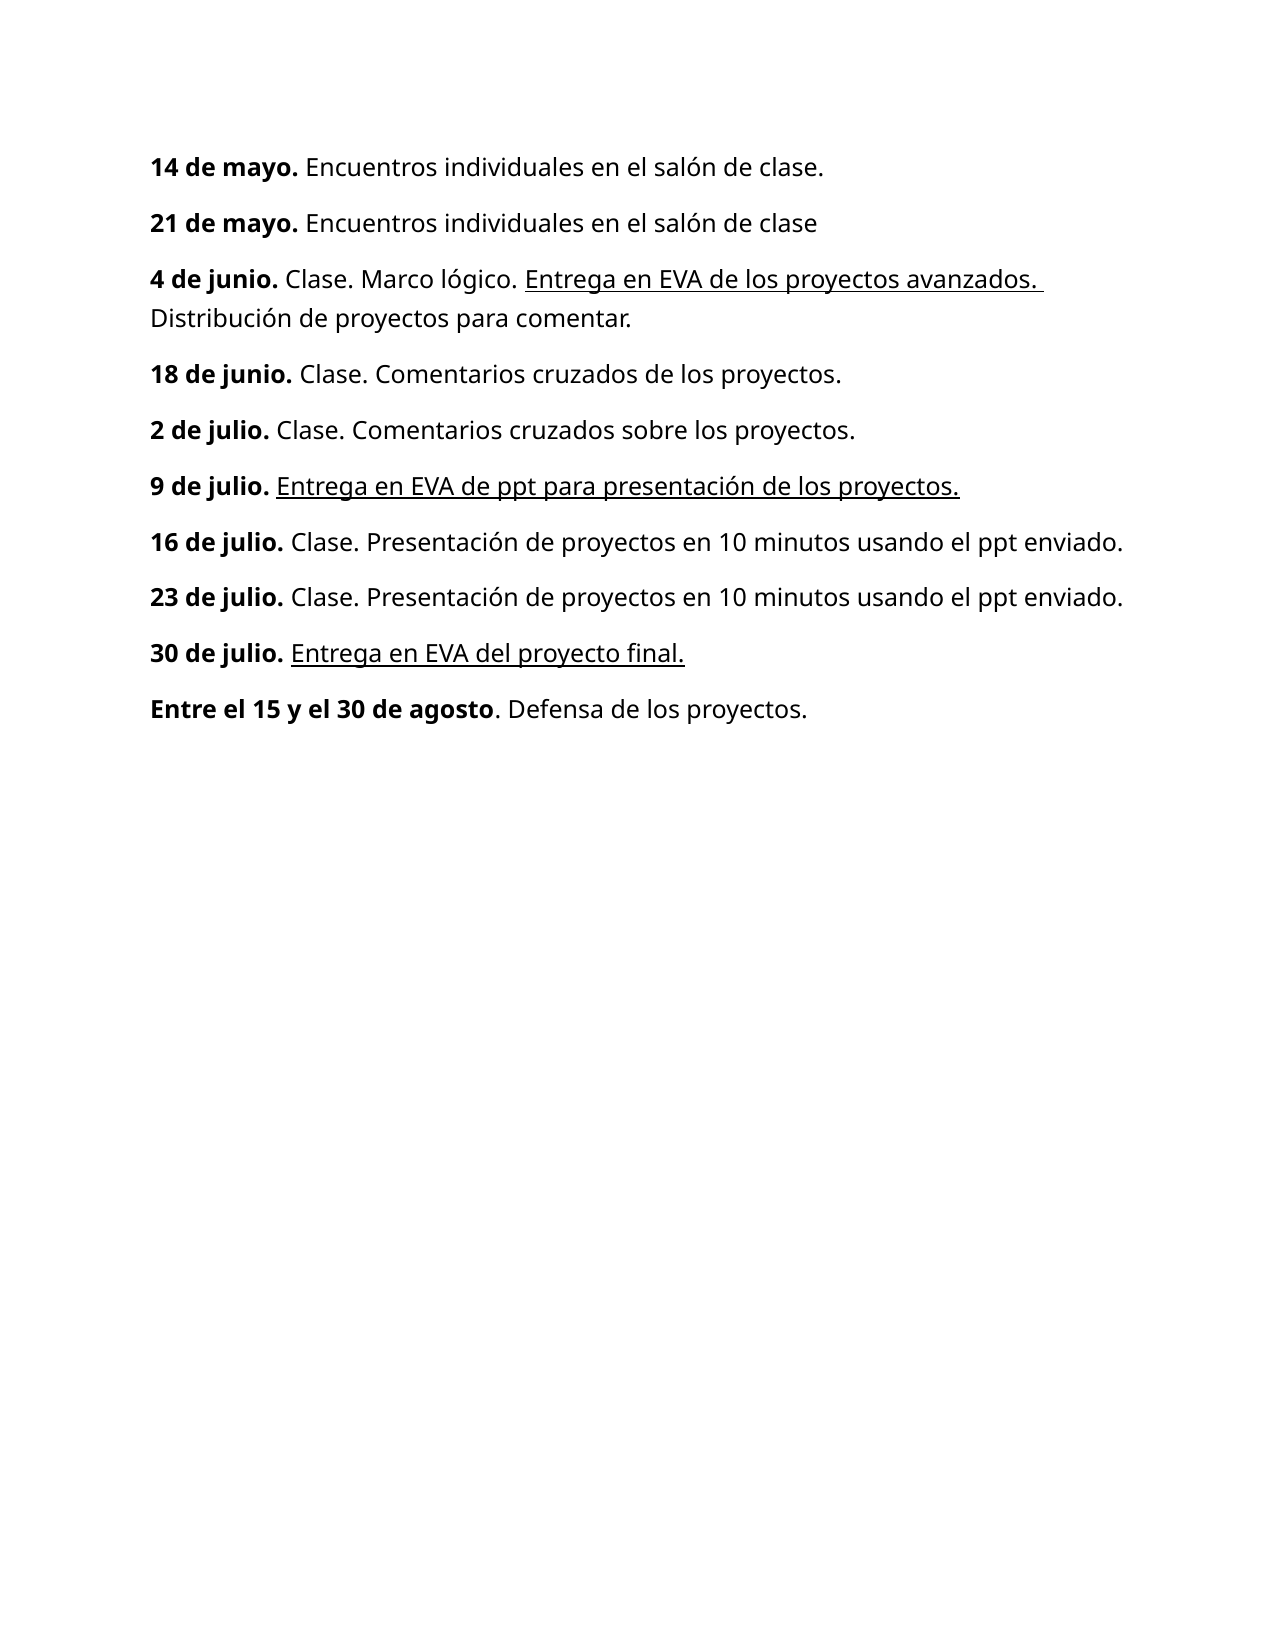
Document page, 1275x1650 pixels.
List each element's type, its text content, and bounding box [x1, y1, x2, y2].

text 9 de julio. Entrega en EVA de ppt para presentación de los proyectos. [150, 468, 1125, 502]
text Entre el 15 y el 30 de agosto. Defensa de los proyectos. [150, 692, 1125, 726]
text 18 de junio. Clase. Comentarios cruzados de los proyectos. [150, 357, 1125, 391]
text 4 de junio. Clase. Marco lógico. Entrega en EVA de los proyectos avanzados. Distribución de proyectos para comentar. [150, 262, 1125, 335]
text 2 de julio. Clase. Comentarios cruzados sobre los proyectos. [150, 412, 1125, 447]
text 16 de julio. Clase. Presentación de proyectos en 10 minutos usando el ppt enviado. [150, 524, 1125, 558]
text 23 de julio. Clase. Presentación de proyectos en 10 minutos usando el ppt enviado. [150, 580, 1125, 614]
text 21 de mayo. Encuentros individuales en el salón de clase [150, 206, 1125, 240]
text 14 de mayo. Encuentros individuales en el salón de clase. [150, 150, 1125, 184]
text 30 de julio. Entrega en EVA del proyecto final. [150, 636, 1125, 670]
